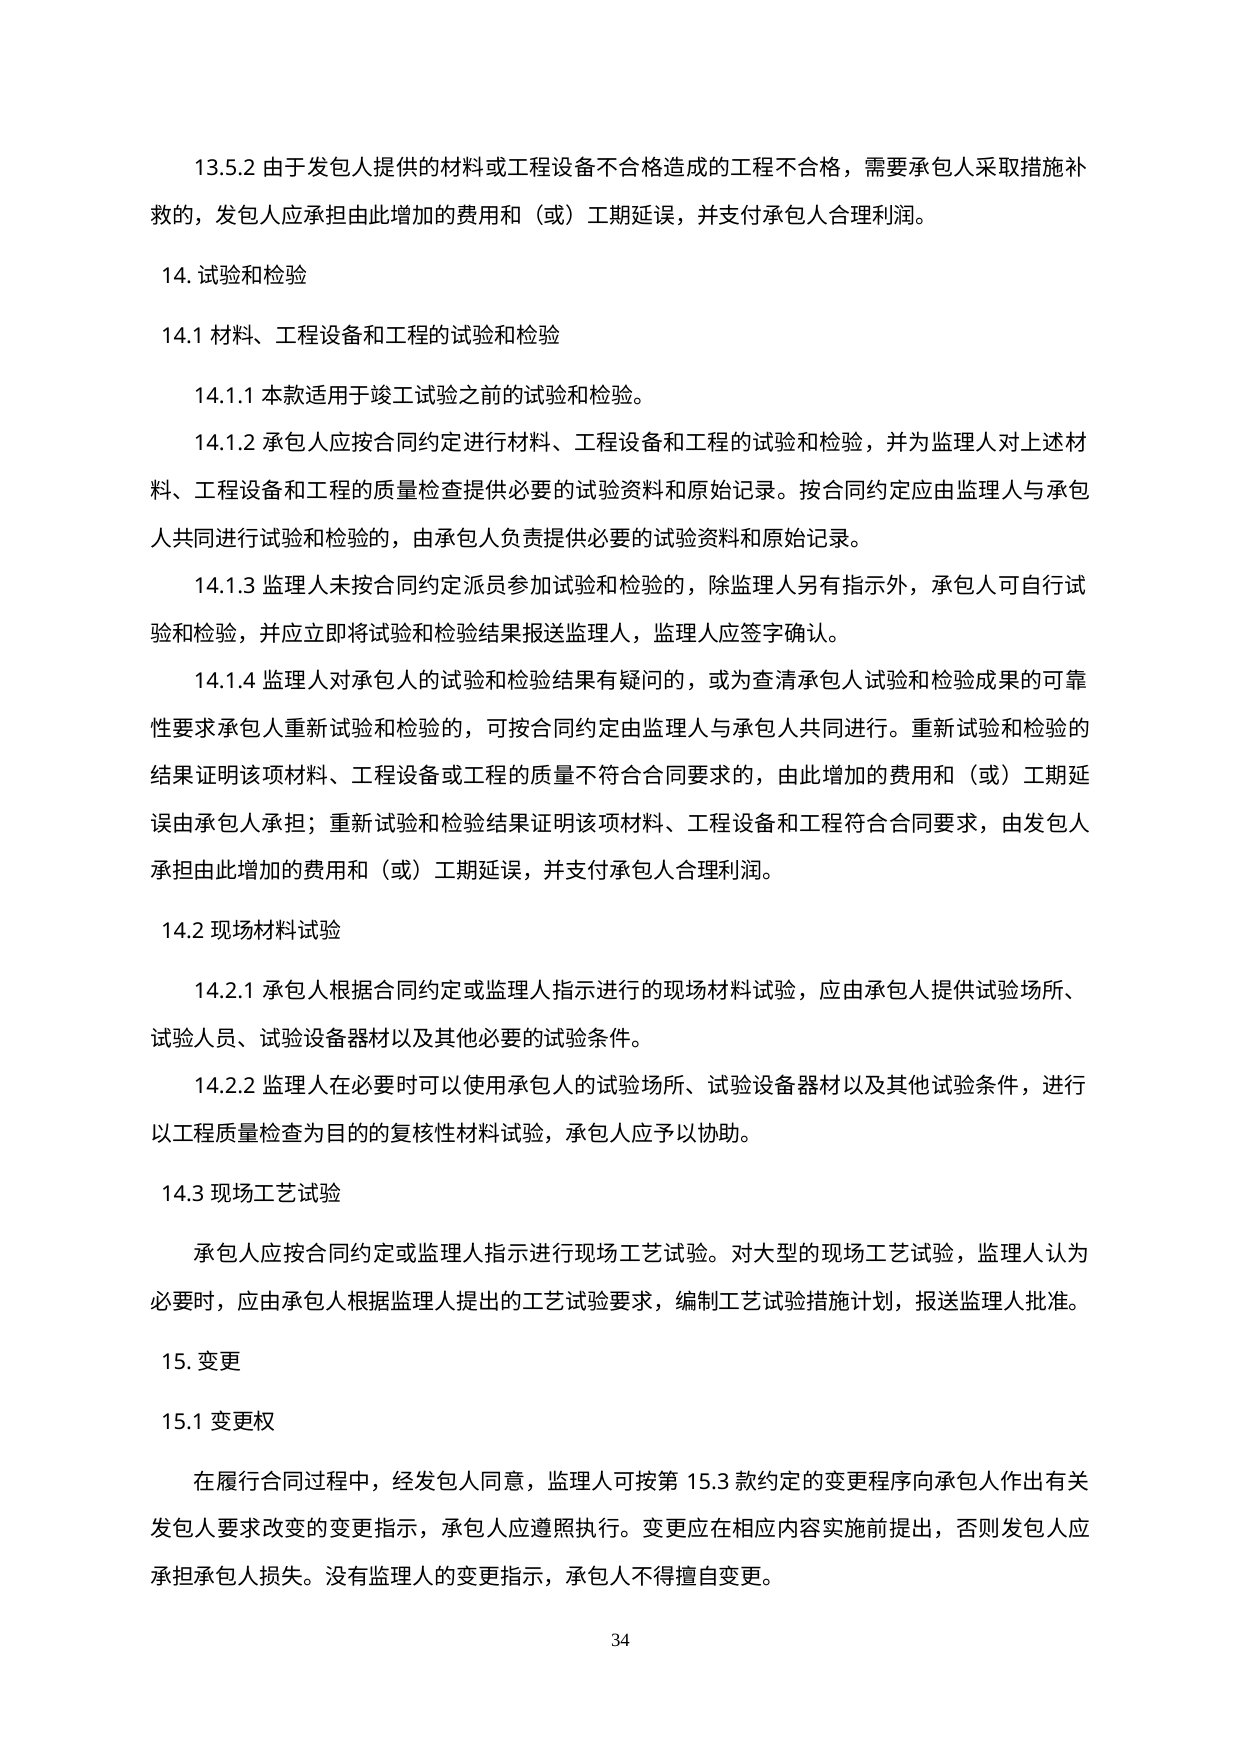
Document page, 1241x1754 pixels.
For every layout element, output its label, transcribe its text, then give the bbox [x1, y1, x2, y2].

subtitle 15.1 变更权 [150, 1404, 1090, 1436]
text 14.1.1 本款适用于竣工试验之前的试验和检验。 [150, 378, 1090, 409]
text 13.5.2 由于发包人提供的材料或工程设备不合格造成的工程不合格，需要承包人采取措施补救的，发包人应承担由此增加的费用和（或）工期延误，并支付承包人合理利润。 [150, 150, 1090, 229]
subtitle 14.2 现场材料试验 [150, 913, 1090, 945]
text 承包人应按合同约定或监理人指示进行现场工艺试验。对大型的现场工艺试验，监理人认为必要时，应由承包人根据监理人提出的工艺试验要求，编制工艺试验措施计划，报送监理人批准。 [150, 1236, 1090, 1315]
text 14.2.2 监理人在必要时可以使用承包人的试验场所、试验设备器材以及其他试验条件，进行以工程质量检查为目的的复核性材料试验，承包人应予以协助。 [150, 1068, 1090, 1148]
text 在履行合同过程中，经发包人同意，监理人可按第15.3 款约定的变更程序向承包人作出有关发包人要求改变的变更指示，承包人应遵照执行。变更应在相应内容实施前提出，否则发包人应承担承包人损失。没有监理人的变更指示，承包人不得擅自变更。 [150, 1464, 1090, 1591]
text 14.1.2 承包人应按合同约定进行材料、工程设备和工程的试验和检验，并为监理人对上述材料、工程设备和工程的质量检查提供必要的试验资料和原始记录。按合同约定应由监理人与承包人共同进行试验和检验的，由承包人负责提供必要的试验资料和原始记录。 [150, 425, 1090, 552]
subtitle 14.3 现场工艺试验 [150, 1176, 1090, 1208]
subtitle 14.1 材料、工程设备和工程的试验和检验 [150, 318, 1090, 349]
subtitle 15. 变更 [150, 1344, 1090, 1375]
text 14.1.4 监理人对承包人的试验和检验结果有疑问的，或为查清承包人试验和检验成果的可靠性要求承包人重新试验和检验的，可按合同约定由监理人与承包人共同进行。重新试验和检验的结果证明该项材料、工程设备或工程的质量不符合合同要求的，由此增加的费用和（或）工期延误由承包人承担；重新试验和检验结果证明该项材料、工程设备和工程符合合同要求，由发包人承担由此增加的费用和（或）工期延误，并支付承包人合理利润。 [150, 663, 1090, 885]
text 14.2.1 承包人根据合同约定或监理人指示进行的现场材料试验，应由承包人提供试验场所、试验人员、试验设备器材以及其他必要的试验条件。 [150, 973, 1090, 1053]
subtitle 14. 试验和检验 [150, 258, 1090, 289]
text 14.1.3 监理人未按合同约定派员参加试验和检验的，除监理人另有指示外，承包人可自行试验和检验，并应立即将试验和检验结果报送监理人，监理人应签字确认。 [150, 568, 1090, 647]
